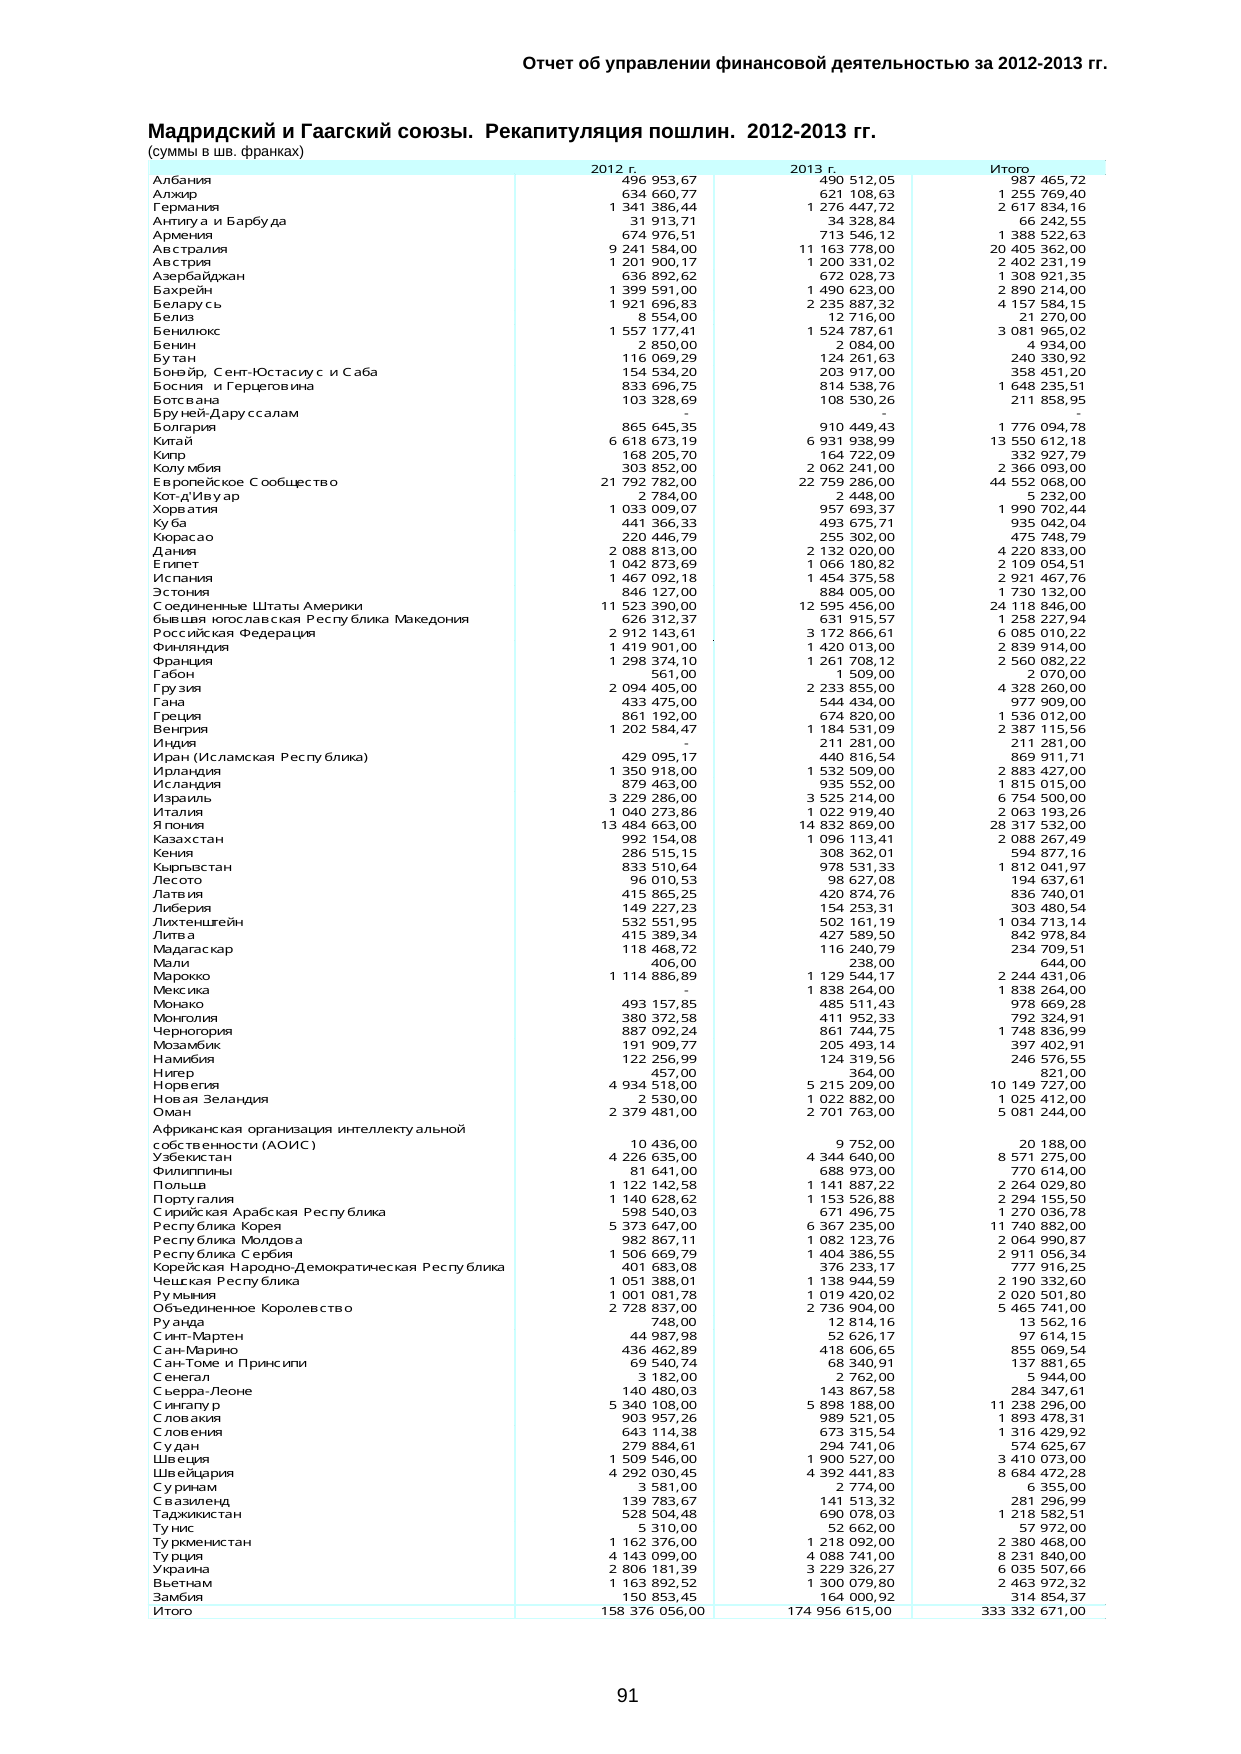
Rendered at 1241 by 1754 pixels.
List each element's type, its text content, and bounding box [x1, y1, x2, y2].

text (суммы в шв. франках) [148, 143, 1107, 160]
subtitle Мадридский и Гаагский союзы. Рекапитуляция пошлин. 2012-2013 гг. [148, 112, 1107, 143]
